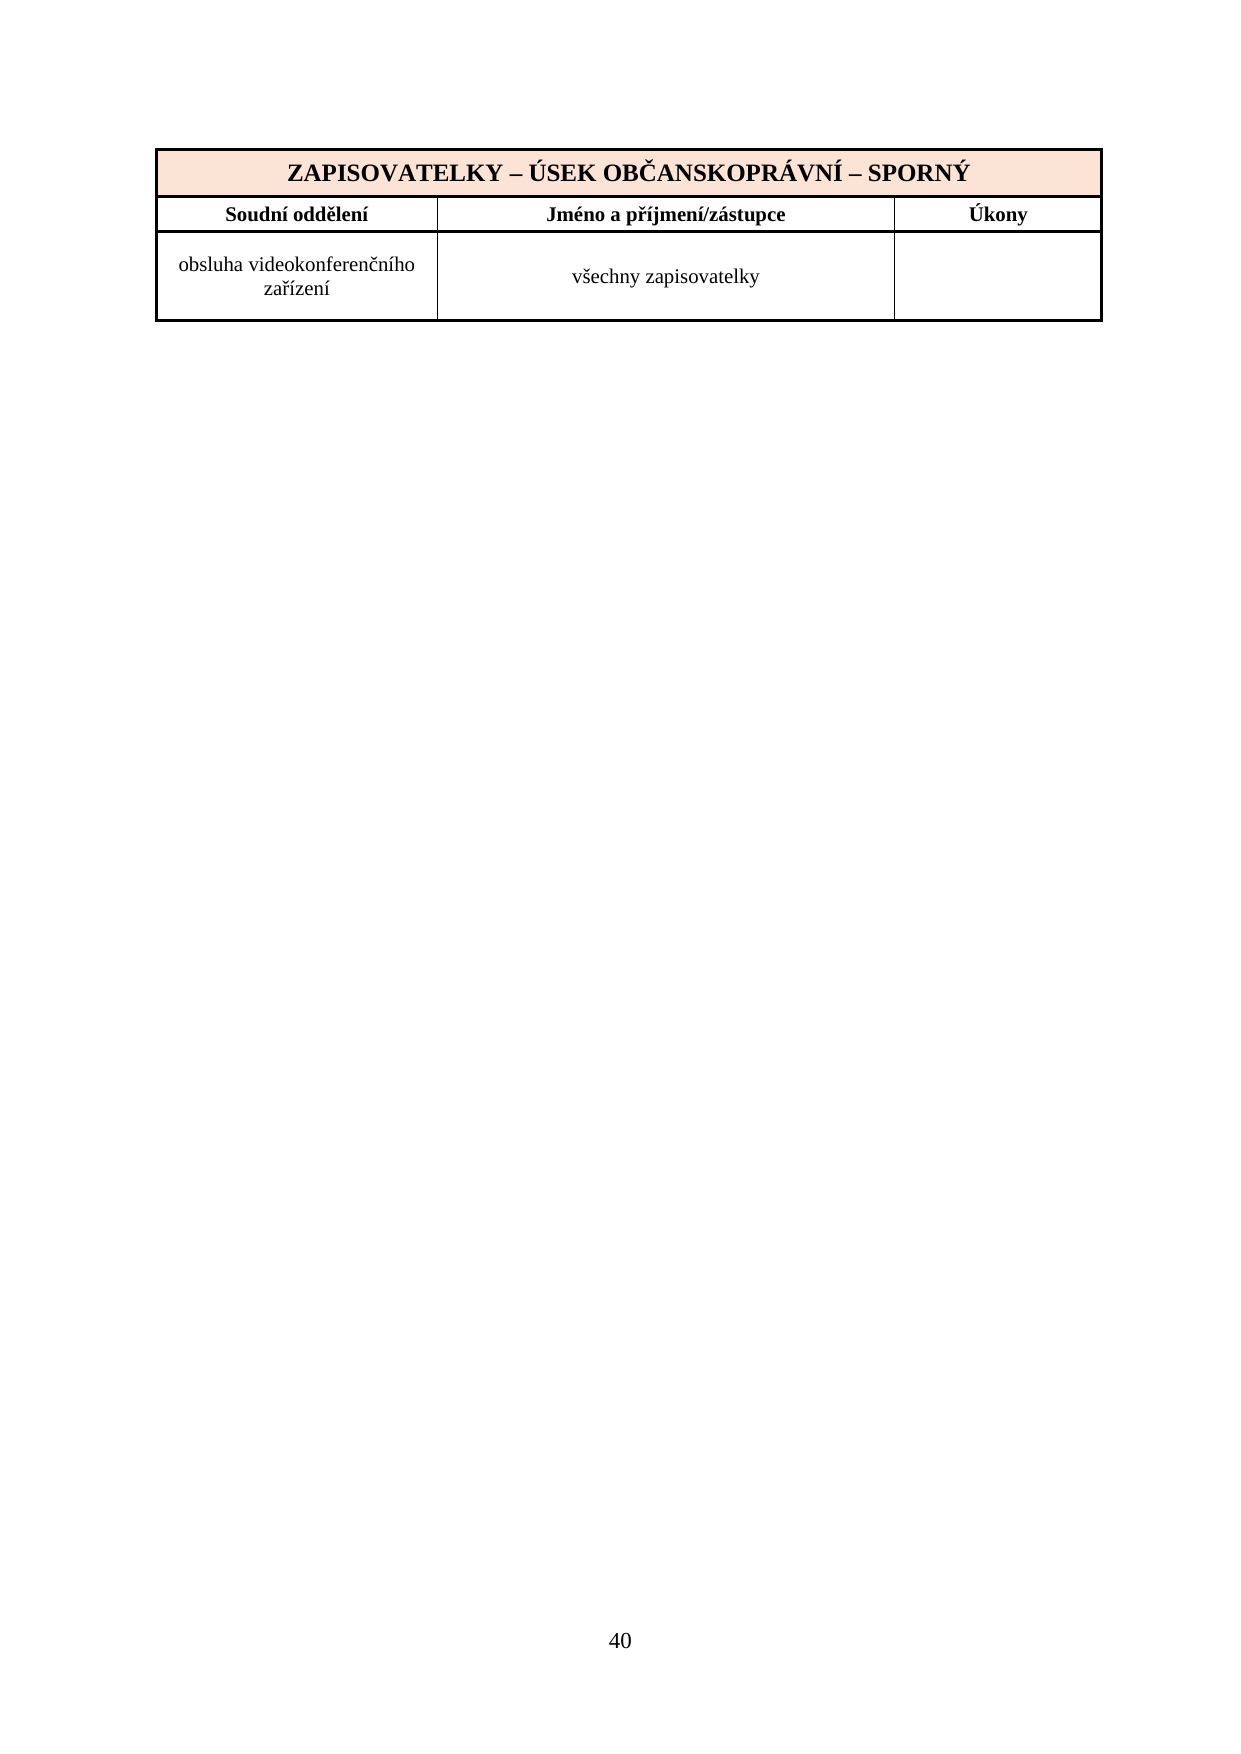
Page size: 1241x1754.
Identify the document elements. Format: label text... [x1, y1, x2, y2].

table_header ZAPISOVATELKY – ÚSEK OBČANSKOPRÁVNÍ – SPORNÝ [158, 151, 1100, 195]
table_cell Jméno a příjmení/zástupce [438, 198, 894, 230]
table_cell [895, 233, 1100, 318]
table_cell Úkony [895, 198, 1100, 230]
table_cell obsluha videokonferenčního zařízení [158, 233, 437, 318]
table_cell všechny zapisovatelky [438, 233, 894, 318]
table_cell Soudní oddělení [158, 198, 437, 230]
